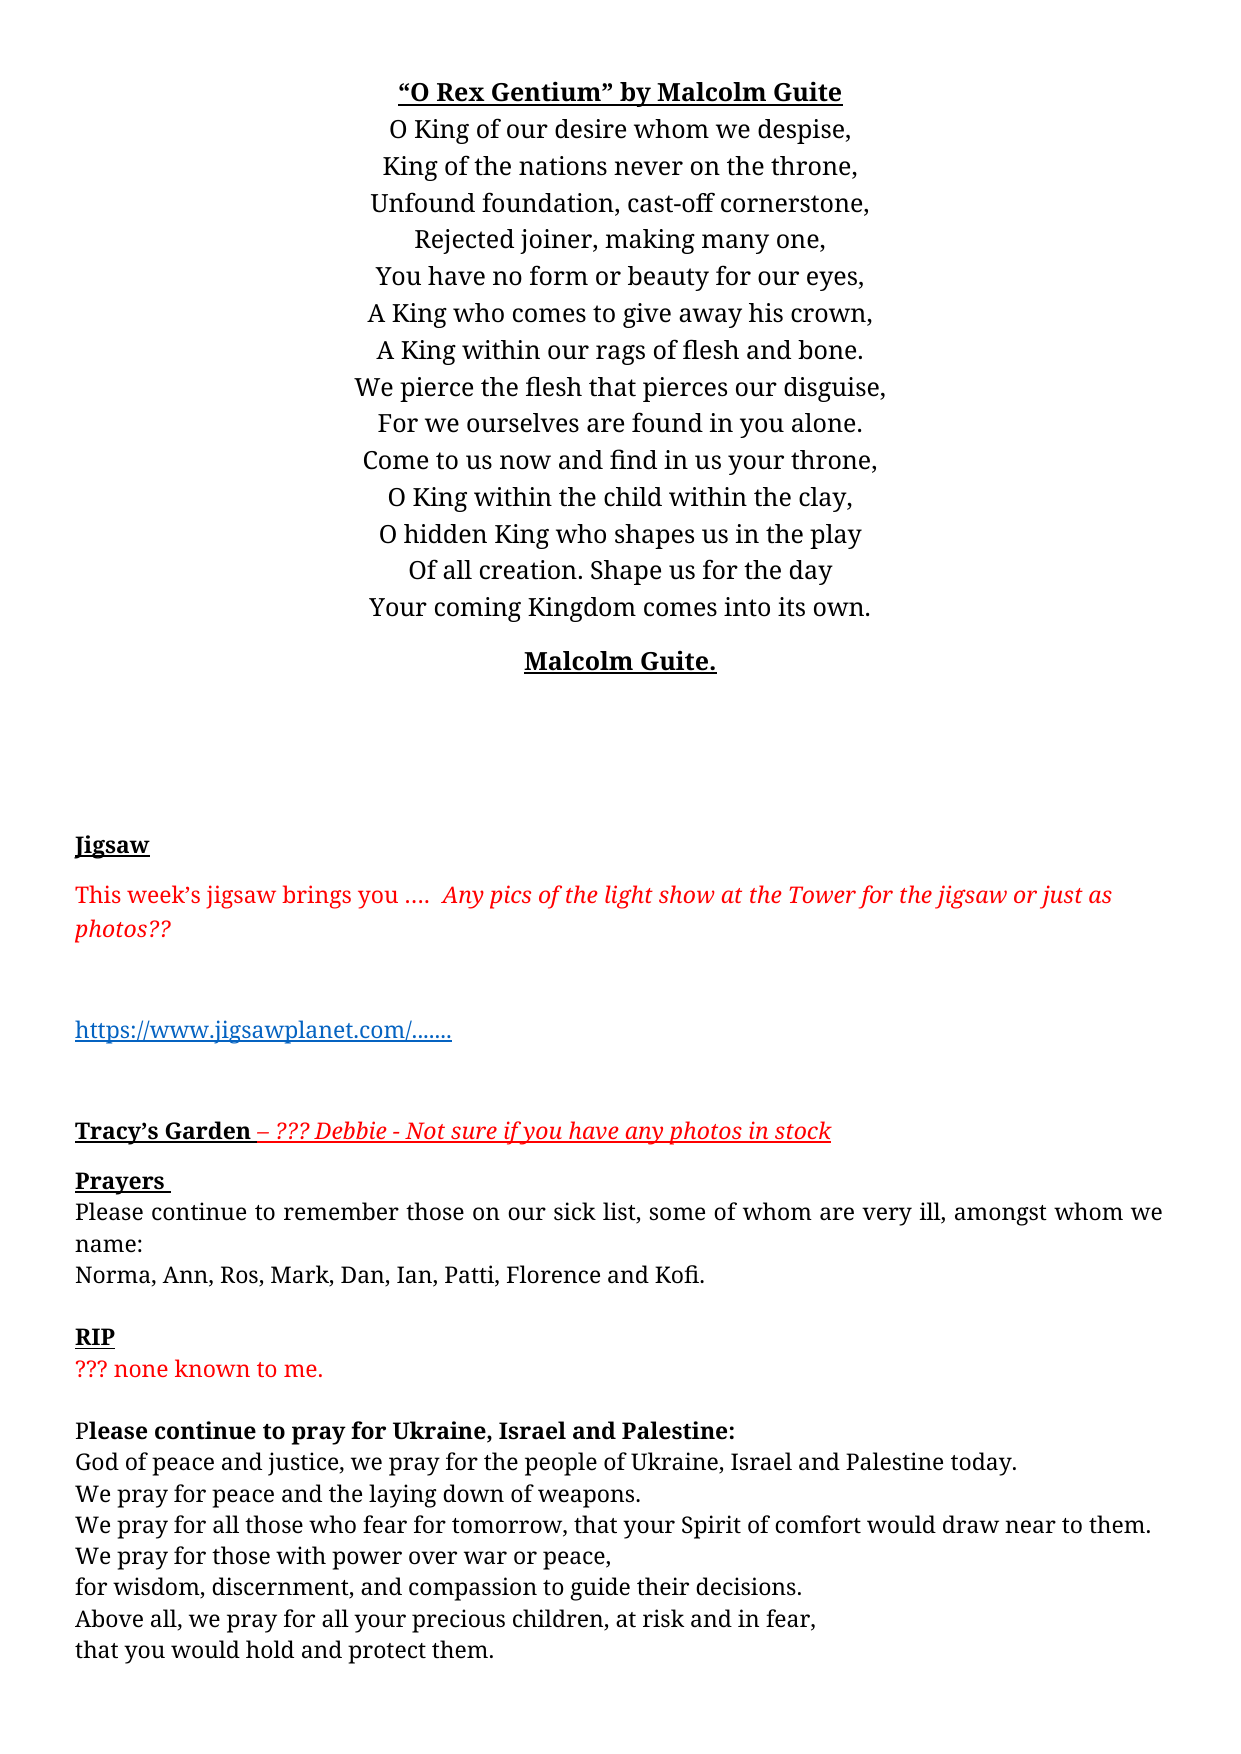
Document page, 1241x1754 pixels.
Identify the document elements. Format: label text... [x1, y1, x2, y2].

text “O Rex Gentium” by Malcolm Guite O King of our desire whom we despise, King of the nations never on the throne, Unfound foundation, cast-off cornerstone, Rejected joiner, making many one, You have no form or beauty for our eyes, A King who comes to give away his crown, A King within our rags of flesh and bone. We pierce the flesh that pierces our disguise, For we ourselves are found in you alone. Come to us now and find in us your throne, O King within the child within the clay, O hidden King who shapes us in the play Of all creation. Shape us for the day Your coming Kingdom comes into its own. [75, 75, 1165, 624]
text ??? none known to me. [75, 1352, 1165, 1384]
text RIP [75, 1321, 1165, 1352]
text Malcolm Guite. [75, 643, 1165, 677]
text This week’s jigsaw brings you …. Any pics of the light show at the Tower for the jigsaw or just as photos?? [75, 879, 1182, 944]
text Please continue to pray for Ukraine, Israel and Palestine: [75, 1415, 1165, 1446]
text Tracy’s Garden – ??? Debbie - Not sure if you have any photos in stock [75, 1114, 1165, 1146]
text for wisdom, discernment, and compassion to guide their decisions. [75, 1571, 1165, 1602]
text We pray for those with power over war or peace, [75, 1540, 1165, 1571]
text Norma, Ann, Ros, Mark, Dan, Ian, Patti, Florence and Kofi. [75, 1259, 1165, 1290]
text that you would hold and protect them. [75, 1634, 1165, 1665]
text God of peace and justice, we pray for the people of Ukraine, Israel and Palestine today. [75, 1446, 1165, 1477]
text Please continue to remember those on our sick list, some of whom are very ill, amongst whom we name: [75, 1196, 1165, 1259]
text Jigsaw [75, 829, 1165, 860]
text Above all, we pray for all your precious children, at risk and in fear, [75, 1602, 1165, 1634]
text We pray for peace and the laying down of weapons. [75, 1477, 1165, 1509]
text Prayers [75, 1165, 1165, 1196]
text We pray for all those who fear for tomorrow, that your Spirit of comfort would draw near to them. [75, 1509, 1165, 1540]
text https://www.jigsawplanet.com/....... [75, 1014, 1165, 1045]
